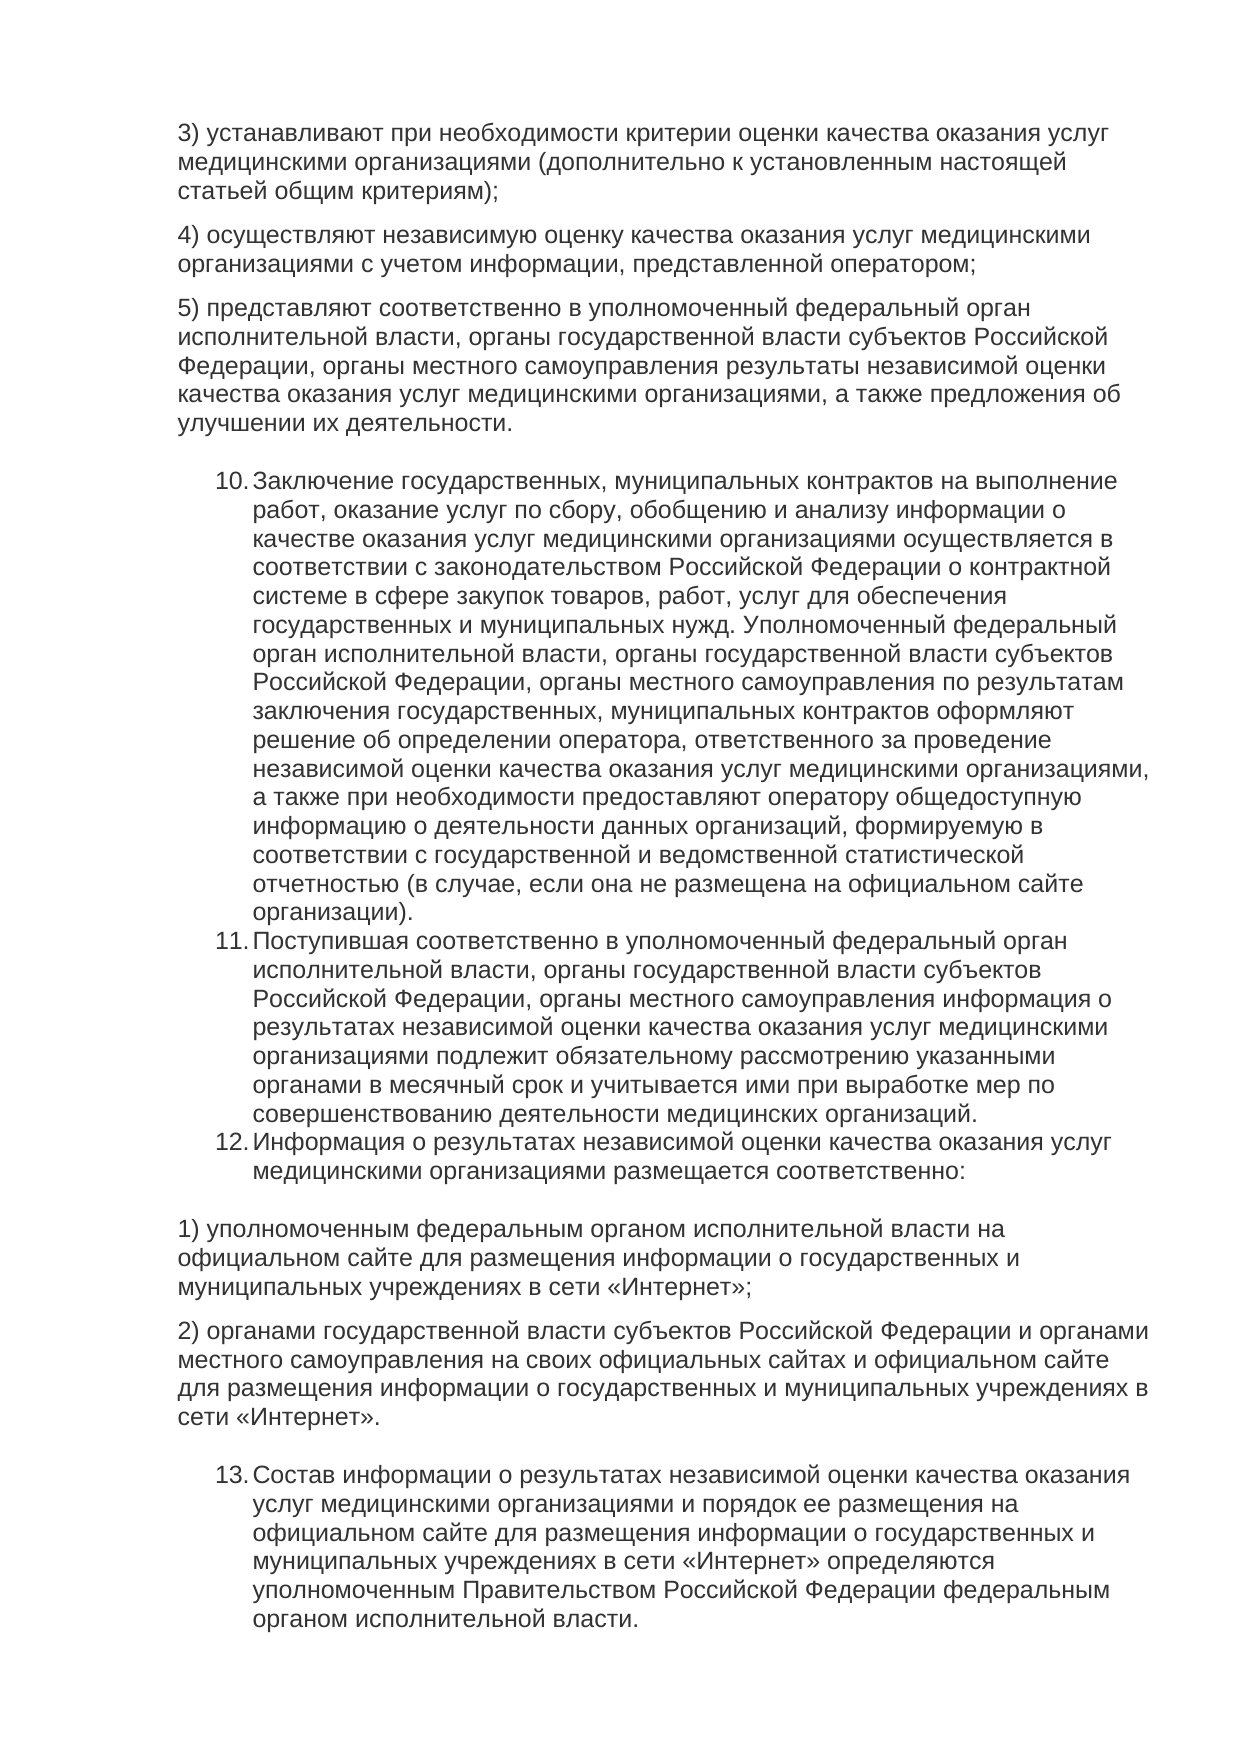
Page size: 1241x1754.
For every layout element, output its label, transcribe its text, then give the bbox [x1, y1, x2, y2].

text 1) уполномоченным федеральным органом исполнительной власти на официальном сайте для размещения информации о государственных и муниципальных учреждениях в сети «Интернет»; [177, 1214, 1152, 1300]
list Информация о результатах независимой оценки качества оказания услуг медицинскими организациями размещается соответственно: [215, 1127, 1152, 1185]
text 2) органами государственной власти субъектов Российской Федерации и органами местного самоуправления на своих официальных сайтах и официальном сайте для размещения информации о государственных и муниципальных учреждениях в сети «Интернет». [177, 1316, 1152, 1431]
list Поступившая соответственно в уполномоченный федеральный орган исполнительной власти, органы государственной власти субъектов Российской Федерации, органы местного самоуправления информация о результатах независимой оценки качества оказания услуг медицинскими организациями подлежит обязательному рассмотрению указанными органами в месячный срок и учитывается ими при выработке мер по совершенствованию деятельности медицинских организаций. [215, 926, 1152, 1127]
list Состав информации о результатах независимой оценки качества оказания услуг медицинскими организациями и порядок ее размещения на официальном сайте для размещения информации о государственных и муниципальных учреждениях в сети «Интернет» определяются уполномоченным Правительством Российской Федерации федеральным органом исполнительной власти. [215, 1460, 1152, 1632]
list Заключение государственных, муниципальных контрактов на выполнение работ, оказание услуг по сбору, обобщению и анализу информации о качестве оказания услуг медицинскими организациями осуществляется в соответствии с законодательством Российской Федерации о контрактной системе в сфере закупок товаров, работ, услуг для обеспечения государственных и муниципальных нужд. Уполномоченный федеральный орган исполнительной власти, органы государственной власти субъектов Российской Федерации, органы местного самоуправления по результатам заключения государственных, муниципальных контрактов оформляют решение об определении оператора, ответственного за проведение независимой оценки качества оказания услуг медицинскими организациями, а также при необходимости предоставляют оператору общедоступную информацию о деятельности данных организаций, формируемую в соответствии с государственной и ведомственной статистической отчетностью (в случае, если она не размещена на официальном сайте организации). [215, 466, 1152, 926]
text 3) устанавливают при необходимости критерии оценки качества оказания услуг медицинскими организациями (дополнительно к установленным настоящей статьей общим критериям); [177, 118, 1152, 204]
text 4) осуществляют независимую оценку качества оказания услуг медицинскими организациями с учетом информации, представленной оператором; [177, 220, 1152, 277]
text 5) представляют соответственно в уполномоченный федеральный орган исполнительной власти, органы государственной власти субъектов Российской Федерации, органы местного самоуправления результаты независимой оценки качества оказания услуг медицинскими организациями, а также предложения об улучшении их деятельности. [177, 293, 1152, 437]
